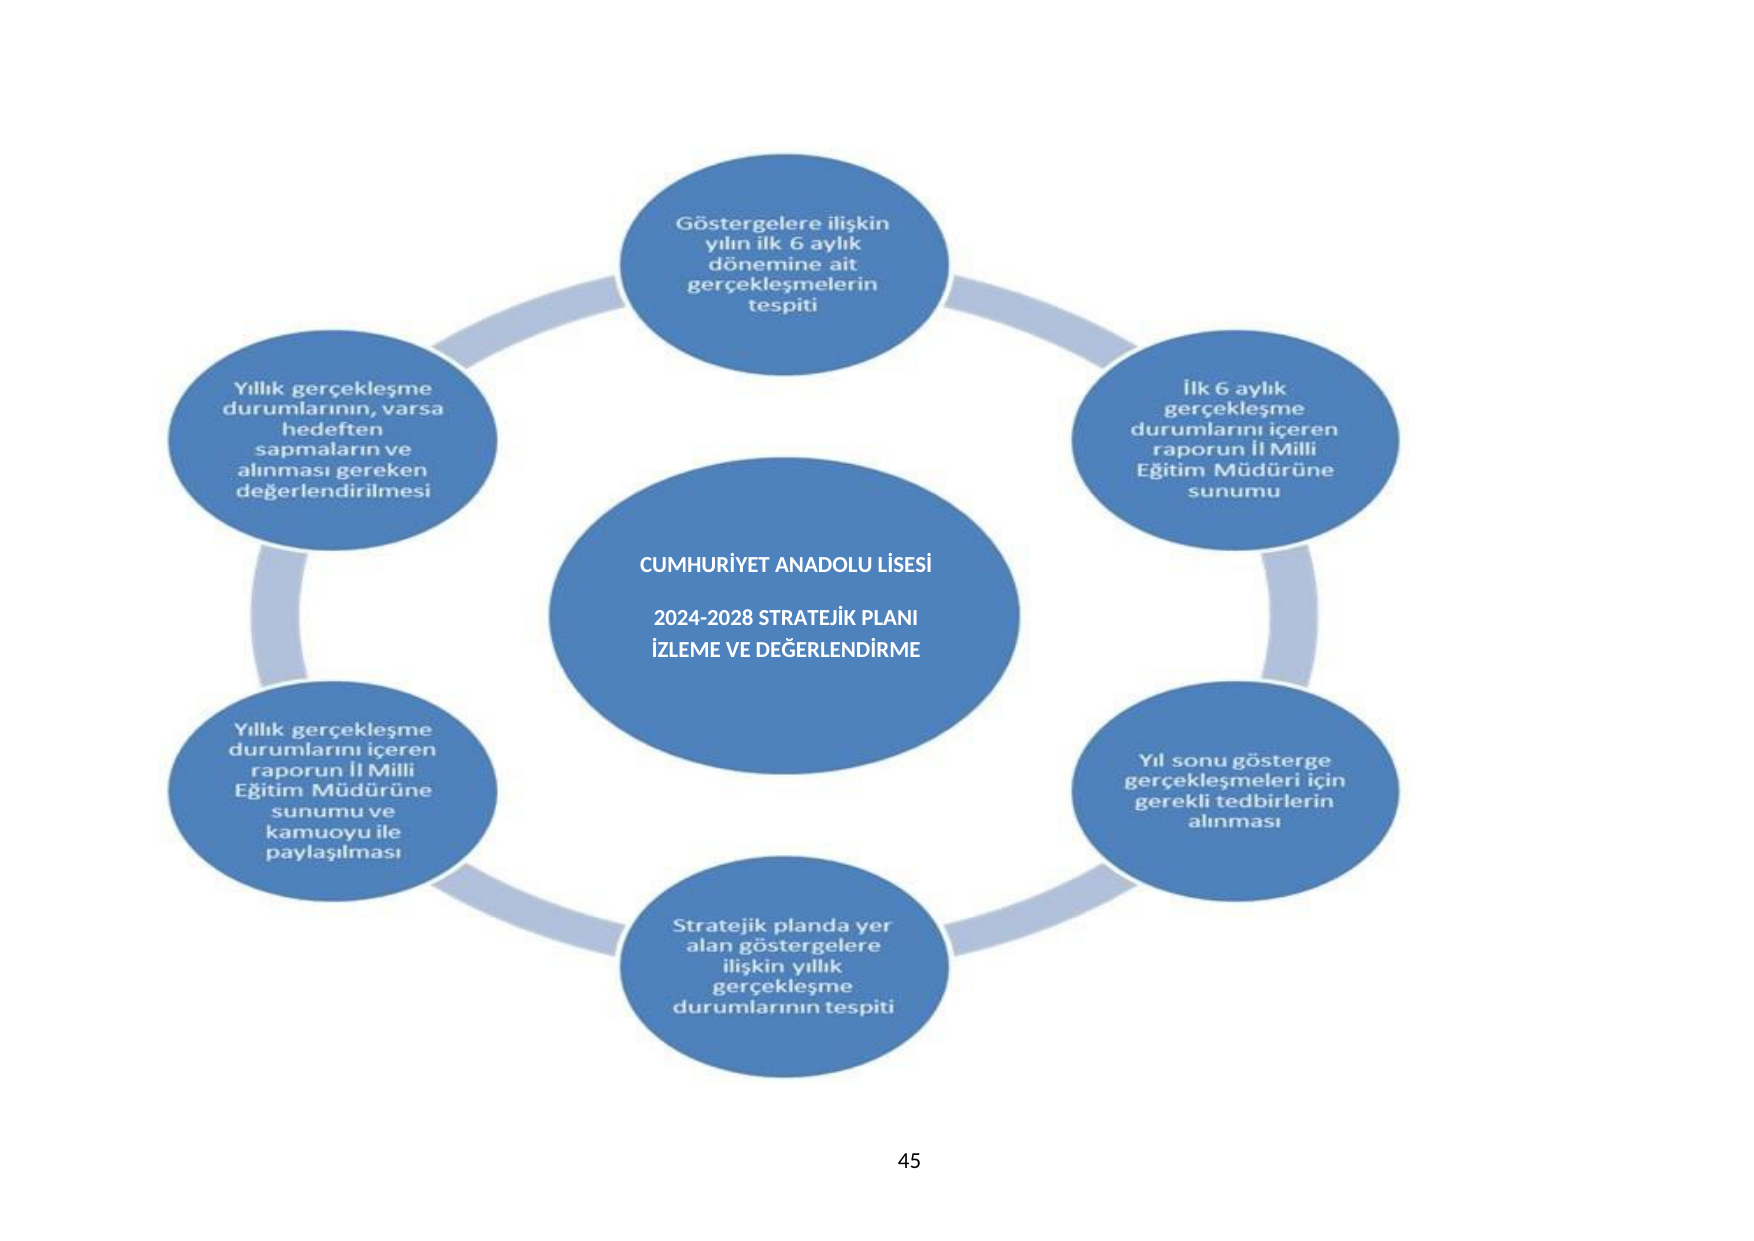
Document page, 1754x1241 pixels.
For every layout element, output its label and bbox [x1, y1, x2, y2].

picture [159, 147, 1409, 1084]
